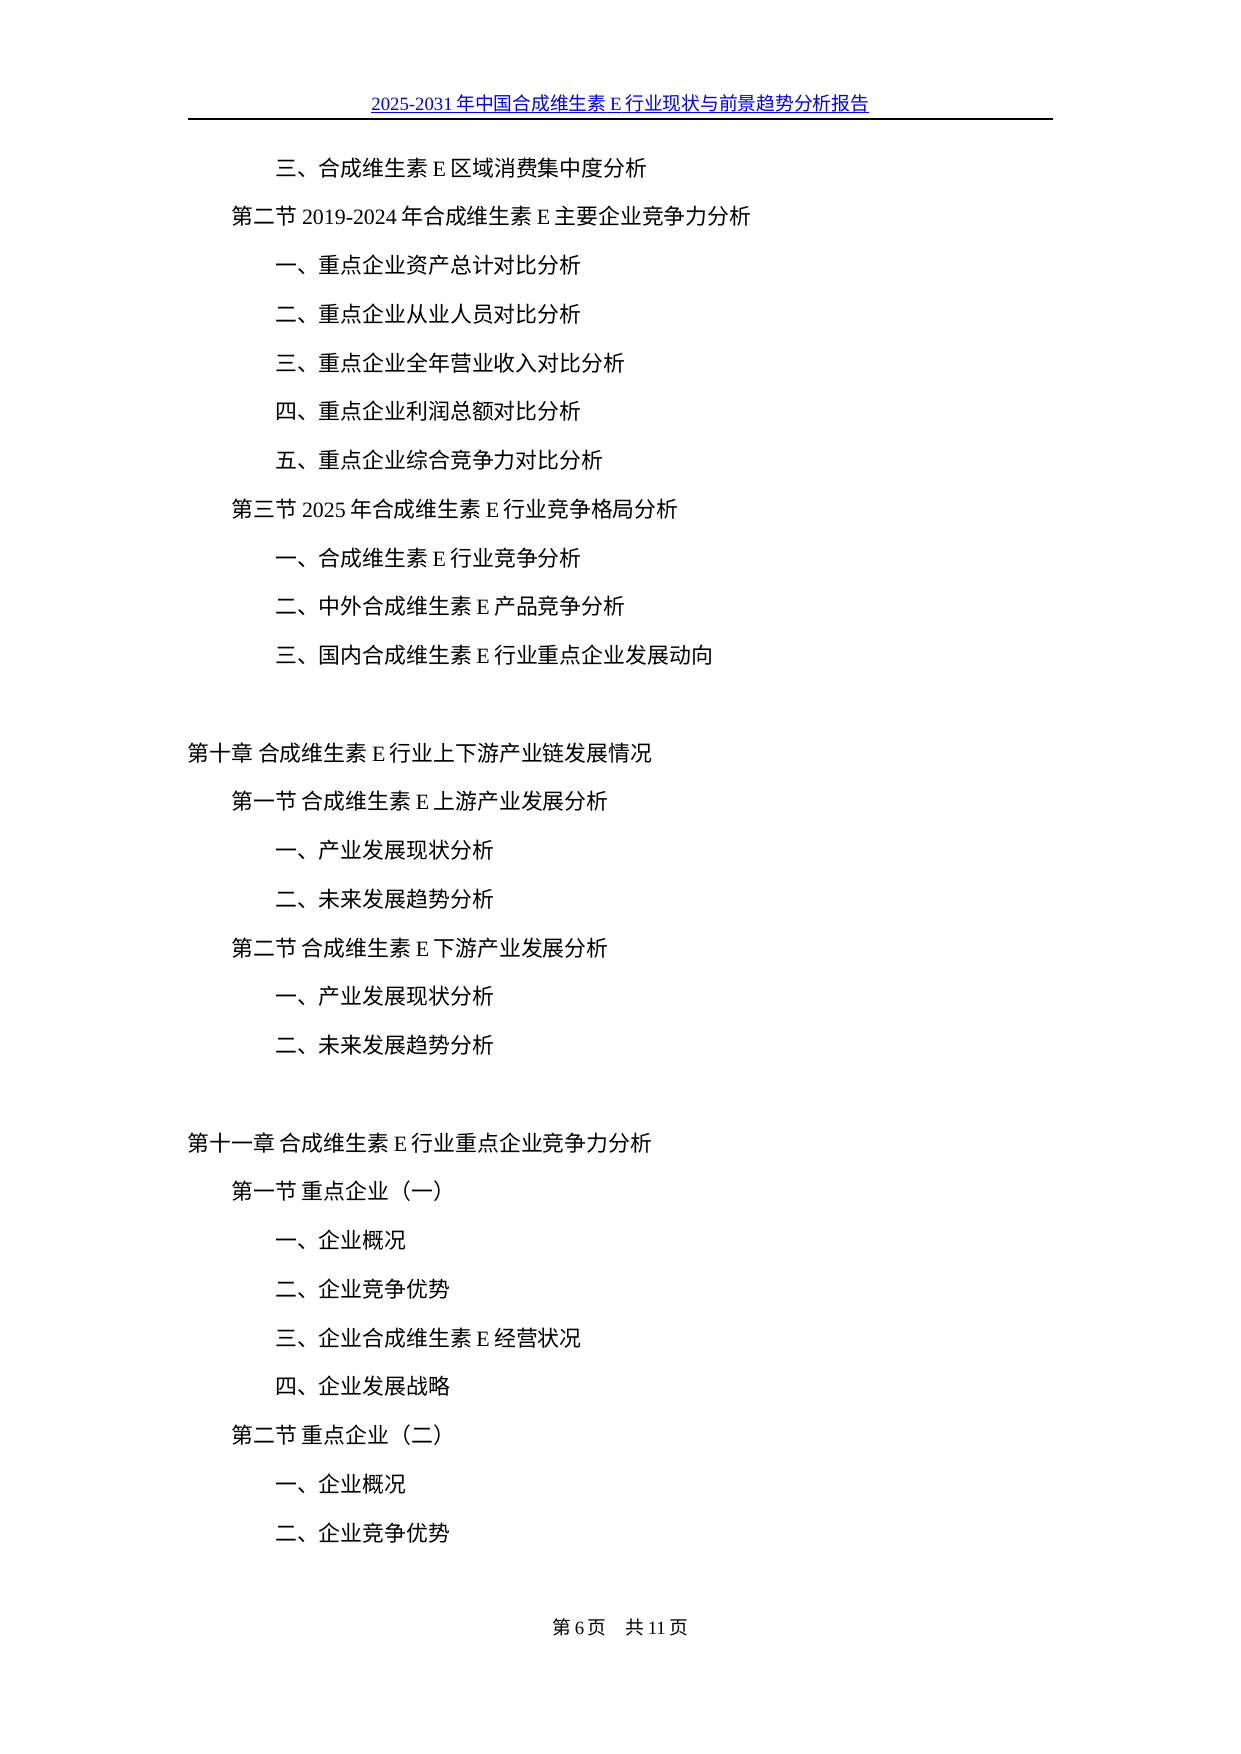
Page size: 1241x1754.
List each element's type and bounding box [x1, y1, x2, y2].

text [187, 150, 1053, 1548]
